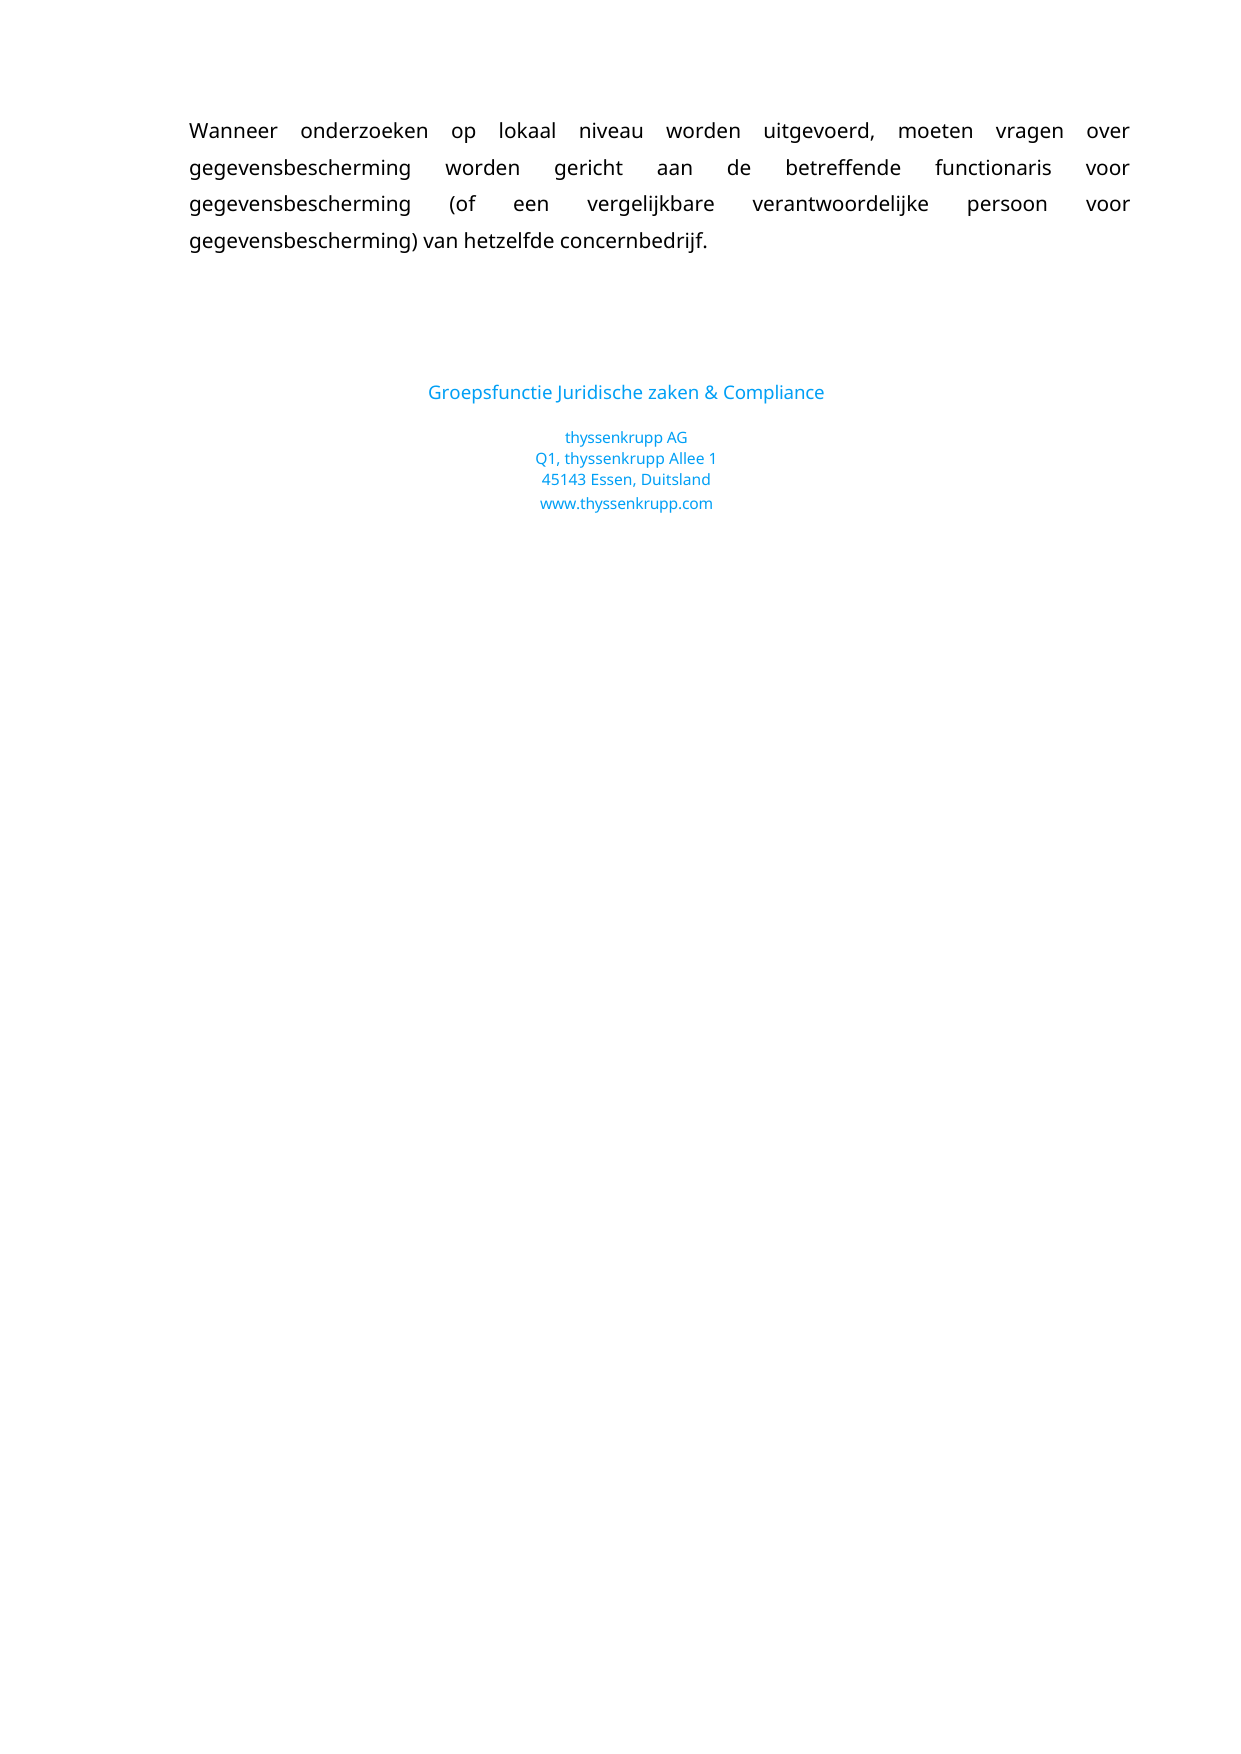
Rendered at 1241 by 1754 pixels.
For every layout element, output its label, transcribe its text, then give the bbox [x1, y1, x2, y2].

text www.thyssenkrupp.com [110, 493, 1142, 514]
text Wanneer onderzoeken op lokaal niveau worden uitgevoerd, moeten vragen over gegevensbescherming worden gericht aan de betreffende functionaris voor gegevensbescherming (of een vergelijkbare verantwoordelijke persoon voor gegevensbescherming) van hetzelfde concernbedrijf. [189, 117, 1131, 254]
text Groepsfunctie Juridische zaken & Compliance [110, 380, 1142, 405]
text Q1, thyssenkrupp Allee 1 [110, 448, 1142, 469]
text thyssenkrupp AG [110, 426, 1142, 448]
text 45143 Essen, Duitsland [110, 469, 1142, 490]
